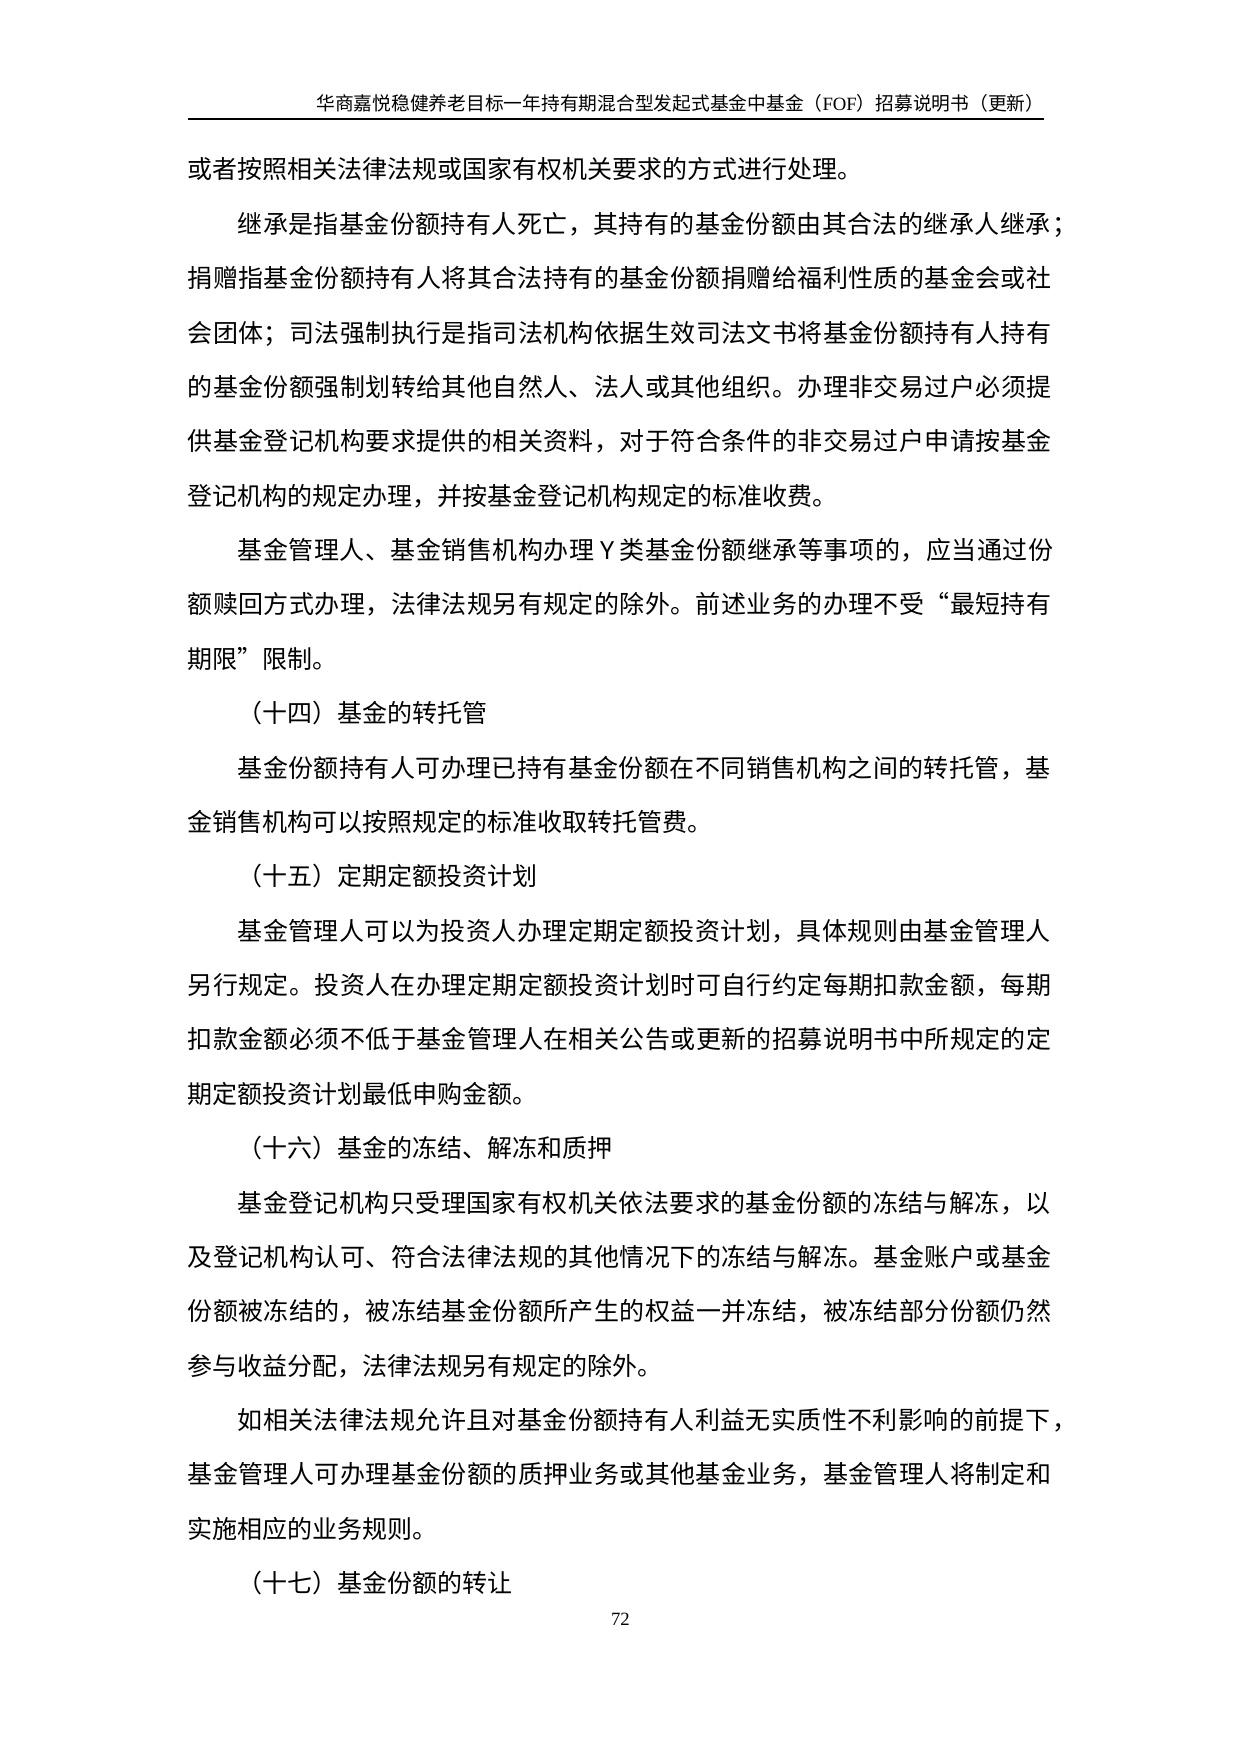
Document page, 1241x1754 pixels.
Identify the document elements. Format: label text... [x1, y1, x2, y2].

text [187, 150, 1053, 186]
text 基金份额持有人可办理已持有基金份额在不同销售机构之间的转托管，基金销售机构可以按照规定的标准收取转托管费。 [187, 748, 1053, 839]
text （十七）基金份额的转让 [187, 1564, 1053, 1600]
text 基金登记机构只受理国家有权机关依法要求的基金份额的冻结与解冻，以及登记机构认可、符合法律法规的其他情况下的冻结与解冻。基金账户或基金份额被冻结的，被冻结基金份额所产生的权益一并冻结，被冻结部分份额仍然参与收益分配，法律法规另有规定的除外。 [187, 1183, 1053, 1382]
text （十五）定期定额投资计划 [187, 857, 1053, 893]
text 基金管理人、基金销售机构办理Y类基金份额继承等事项的，应当通过份额赎回方式办理，法律法规另有规定的除外。前述业务的办理不受“最短持有期限”限制。 [187, 531, 1053, 676]
text 基金管理人可以为投资人办理定期定额投资计划，具体规则由基金管理人另行规定。投资人在办理定期定额投资计划时可自行约定每期扣款金额，每期扣款金额必须不低于基金管理人在相关公告或更新的招募说明书中所规定的定期定额投资计划最低申购金额。 [187, 911, 1053, 1111]
text 如相关法律法规允许且对基金份额持有人利益无实质性不利影响的前提下，基金管理人可办理基金份额的质押业务或其他基金业务，基金管理人将制定和实施相应的业务规则。 [187, 1401, 1053, 1546]
text （十六）基金的冻结、解冻和质押 [187, 1129, 1053, 1165]
text 继承是指基金份额持有人死亡，其持有的基金份额由其合法的继承人继承；捐赠指基金份额持有人将其合法持有的基金份额捐赠给福利性质的基金会或社会团体；司法强制执行是指司法机构依据生效司法文书将基金份额持有人持有的基金份额强制划转给其他自然人、法人或其他组织。办理非交易过户必须提供基金登记机构要求提供的相关资料，对于符合条件的非交易过户申请按基金登记机构的规定办理，并按基金登记机构规定的标准收费。 [187, 204, 1053, 512]
text （十四）基金的转托管 [187, 694, 1053, 730]
